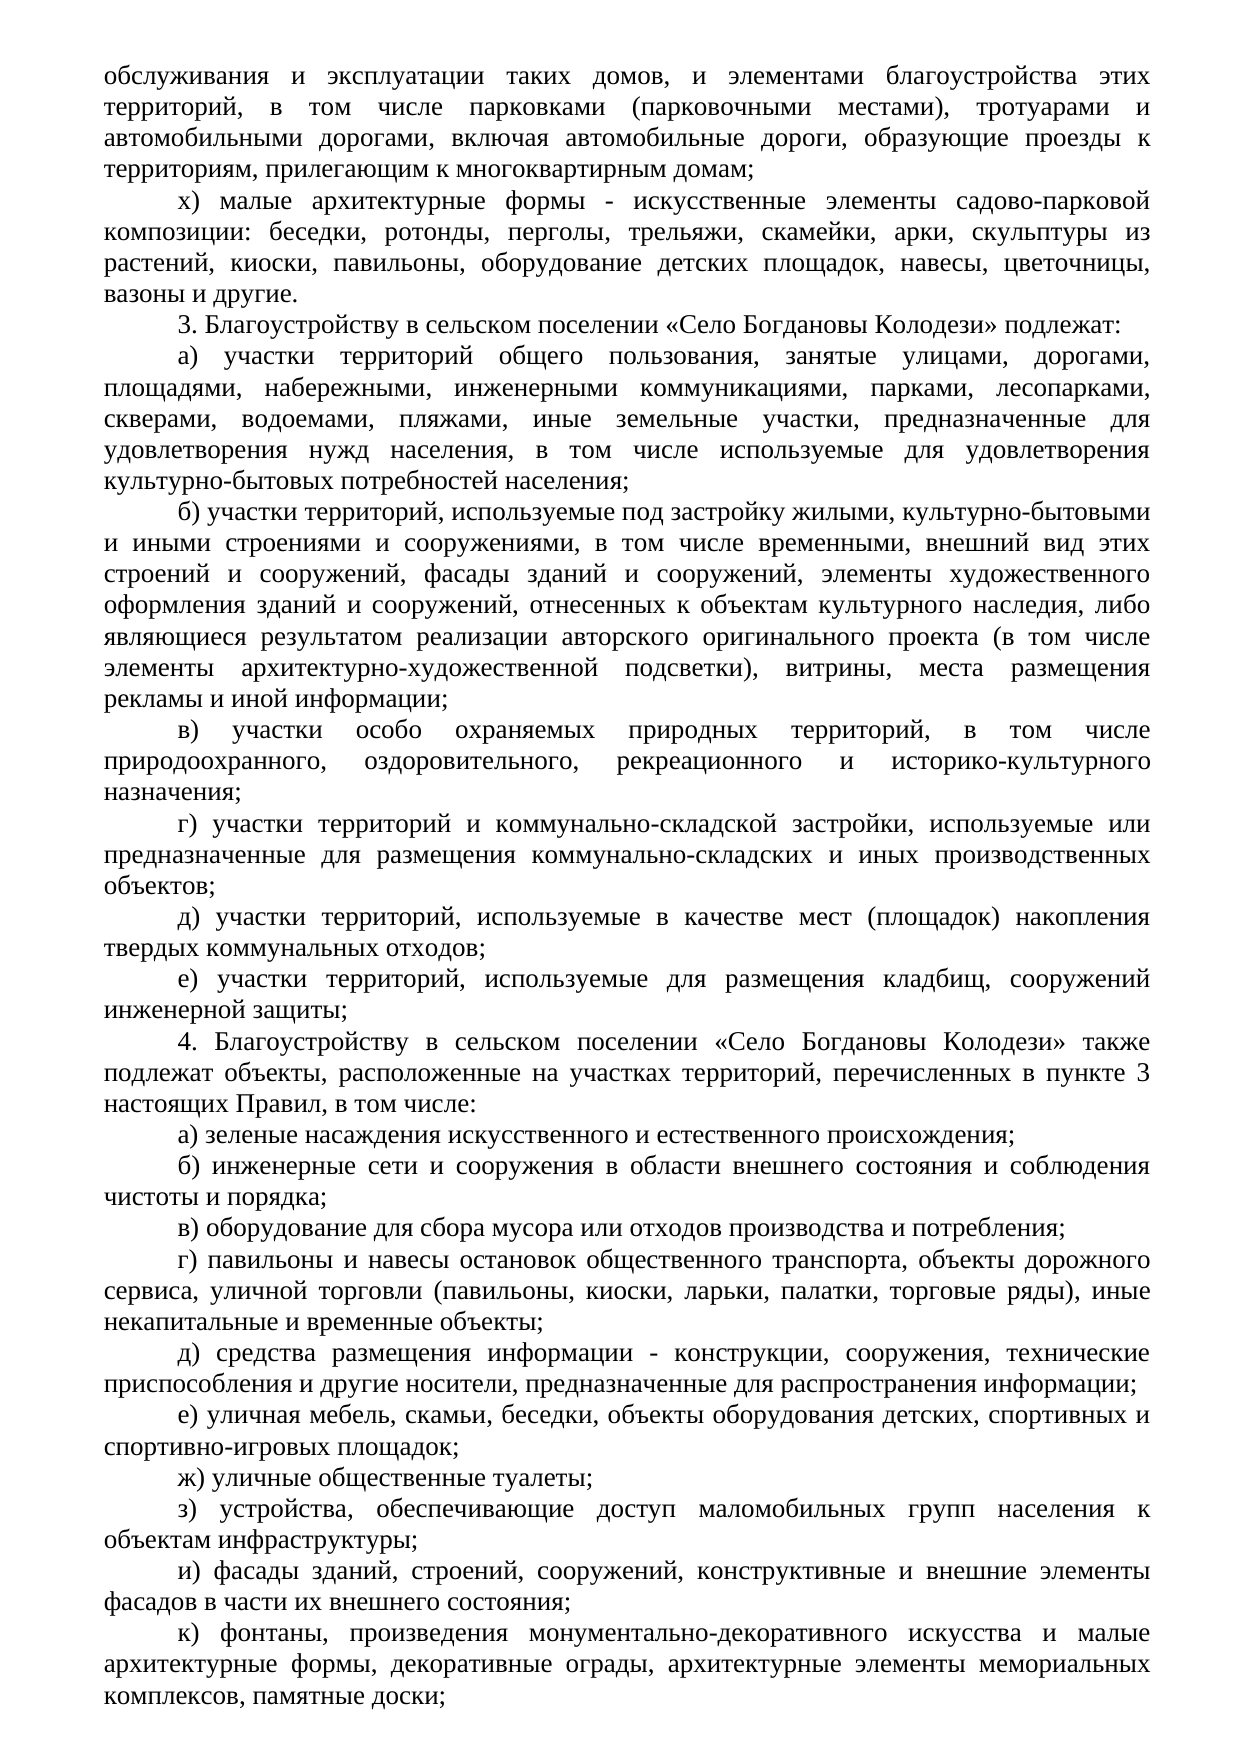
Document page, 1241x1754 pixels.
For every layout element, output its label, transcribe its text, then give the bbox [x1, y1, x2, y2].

text а) зеленые насаждения искусственного и естественного происхождения; [103, 1118, 1152, 1149]
text г) участки территорий и коммунально-складской застройки, используемые или предназначенные для размещения коммунально-складских и иных производственных объектов; [103, 807, 1152, 900]
text г) павильоны и навесы остановок общественного транспорта, объекты дорожного сервиса, уличной торговли (павильоны, киоски, ларьки, палатки, торговые ряды), иные некапитальные и временные объекты; [103, 1243, 1152, 1336]
text 3. Благоустройству в сельском поселении «Село Богдановы Колодези» подлежат: [103, 308, 1152, 339]
text д) участки территорий, используемые в качестве мест (площадок) накопления твердых коммунальных отходов; [103, 900, 1152, 962]
text б) участки территорий, используемые под застройку жилыми, культурно-бытовыми и иными строениями и сооружениями, в том числе временными, внешний вид этих строений и сооружений, фасады зданий и сооружений, элементы художественного оформления зданий и сооружений, отнесенных к объектам культурного наследия, либо являющиеся результатом реализации авторского оригинального проекта (в том числе элементы архитектурно-художественной подсветки), витрины, места размещения рекламы и иной информации; [103, 495, 1152, 713]
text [103, 59, 1152, 184]
text и) фасады зданий, строений, сооружений, конструктивные и внешние элементы фасадов в части их внешнего состояния; [103, 1554, 1152, 1616]
text ж) уличные общественные туалеты; [103, 1461, 1152, 1492]
text е) участки территорий, используемые для размещения кладбищ, сооружений инженерной защиты; [103, 962, 1152, 1025]
text е) уличная мебель, скамьи, беседки, объекты оборудования детских, спортивных и спортивно-игровых площадок; [103, 1398, 1152, 1461]
text в) участки особо охраняемых природных территорий, в том числе природоохранного, оздоровительного, рекреационного и историко-культурного назначения; [103, 713, 1152, 807]
text к) фонтаны, произведения монументально-декоративного искусства и малые архитектурные формы, декоративные ограды, архитектурные элементы мемориальных комплексов, памятные доски; [103, 1616, 1152, 1710]
text 4. Благоустройству в сельском поселении «Село Богдановы Колодези» также подлежат объекты, расположенные на участках территорий, перечисленных в пункте 3 настоящих Правил, в том числе: [103, 1025, 1152, 1118]
text в) оборудование для сбора мусора или отходов производства и потребления; [103, 1212, 1152, 1243]
text б) инженерные сети и сооружения в области внешнего состояния и соблюдения чистоты и порядка; [103, 1149, 1152, 1212]
text а) участки территорий общего пользования, занятые улицами, дорогами, площадями, набережными, инженерными коммуникациями, парками, лесопарками, скверами, водоемами, пляжами, иные земельные участки, предназначенные для удовлетворения нужд населения, в том числе используемые для удовлетворения культурно-бытовых потребностей населения; [103, 339, 1152, 495]
text з) устройства, обеспечивающие доступ маломобильных групп населения к объектам инфраструктуры; [103, 1492, 1152, 1554]
text х) малые архитектурные формы - искусственные элементы садово-парковой композиции: беседки, ротонды, перголы, трельяжи, скамейки, арки, скульптуры из растений, киоски, павильоны, оборудование детских площадок, навесы, цветочницы, вазоны и другие. [103, 184, 1152, 308]
text д) средства размещения информации - конструкции, сооружения, технические приспособления и другие носители, предназначенные для распространения информации; [103, 1336, 1152, 1398]
